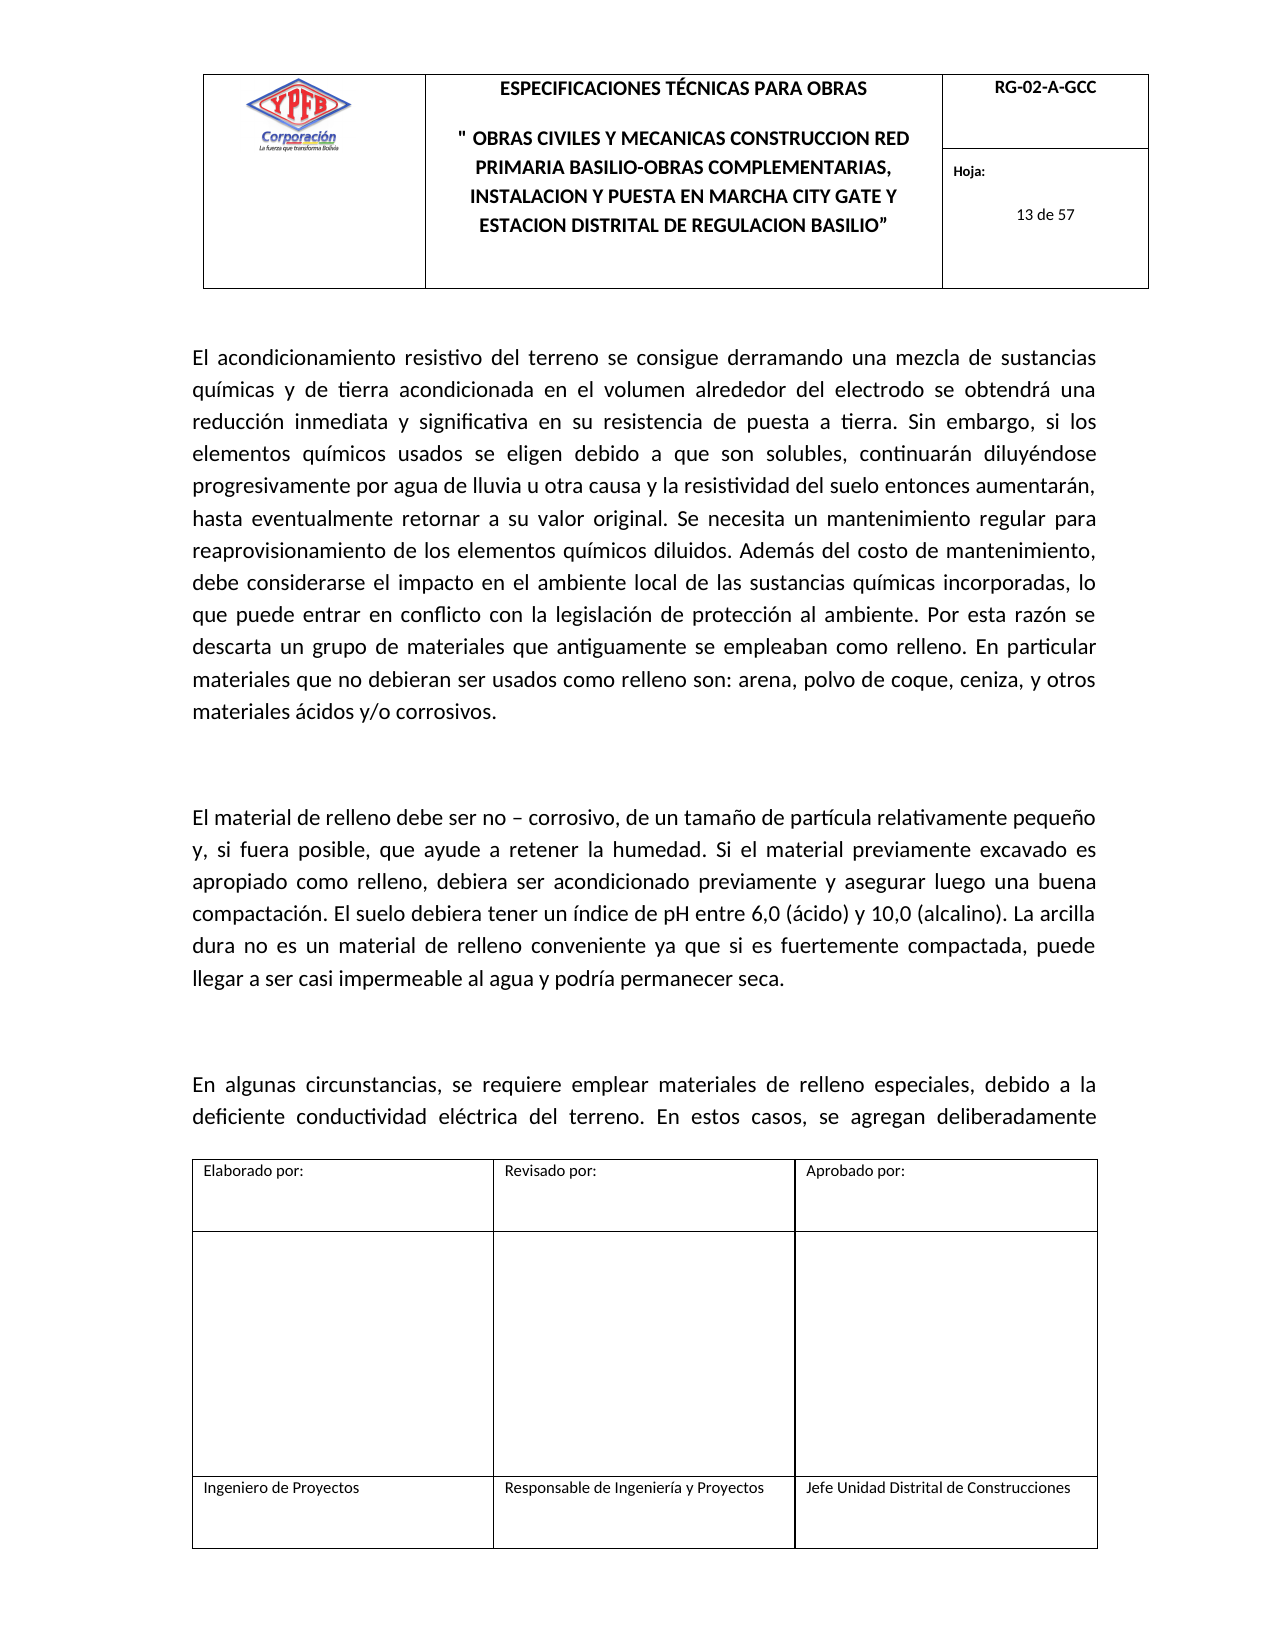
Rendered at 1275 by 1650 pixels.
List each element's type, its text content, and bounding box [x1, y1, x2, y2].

picture [240, 75, 357, 153]
text En algunas circunstancias, se requiere emplear materiales de relleno especiales, debido a la deficiente conductividad eléctrica del terreno. En estos casos, se agregan deliberadamente algunos aditivos con la intención de reducir la resistividad del suelo en la vecindad del electrodo y de ese modo reducir su impedancia de puesta a tierra. El grado de mejoramiento depende principalmente del valor de resistividad original del terreno, de su estructura y del tamaño del sistema de electrodos. [192, 1070, 1098, 1130]
text El material de relleno debe ser no – corrosivo, de un tamaño de partícula relativamente pequeño y, si fuera posible, que ayude a retener la humedad. Si el material previamente excavado es apropiado como relleno, debiera ser acondicionado previamente y asegurar luego una buena compactación. El suelo debiera tener un índice de pH entre 6,0 (ácido) y 10,0 (alcalino). La arcilla dura no es un material de relleno conveniente ya que si es fuertemente compactada, puede llegar a ser casi impermeable al agua y podría permanecer seca. [192, 803, 1098, 992]
text El acondicionamiento resistivo del terreno se consigue derramando una mezcla de sustancias químicas y de tierra acondicionada en el volumen alrededor del electrodo se obtendrá una reducción inmediata y significativa en su resistencia de puesta a tierra. Sin embargo, si los elementos químicos usados se eligen debido a que son solubles, continuarán diluyéndose progresivamente por agua de lluvia u otra causa y la resistividad del suelo entonces aumentarán, hasta eventualmente retornar a su valor original. Se necesita un mantenimiento regular para reaprovisionamiento de los elementos químicos diluidos. Además del costo de mantenimiento, debe considerarse el impacto en el ambiente local de las sustancias químicas incorporadas, lo que puede entrar en conflicto con la legislación de protección al ambiente. Por esta razón se descarta un grupo de materiales que antiguamente se empleaban como relleno. En particular materiales que no debieran ser usados como relleno son: arena, polvo de coque, ceniza, y otros materiales ácidos y/o corrosivos. [192, 343, 1098, 725]
